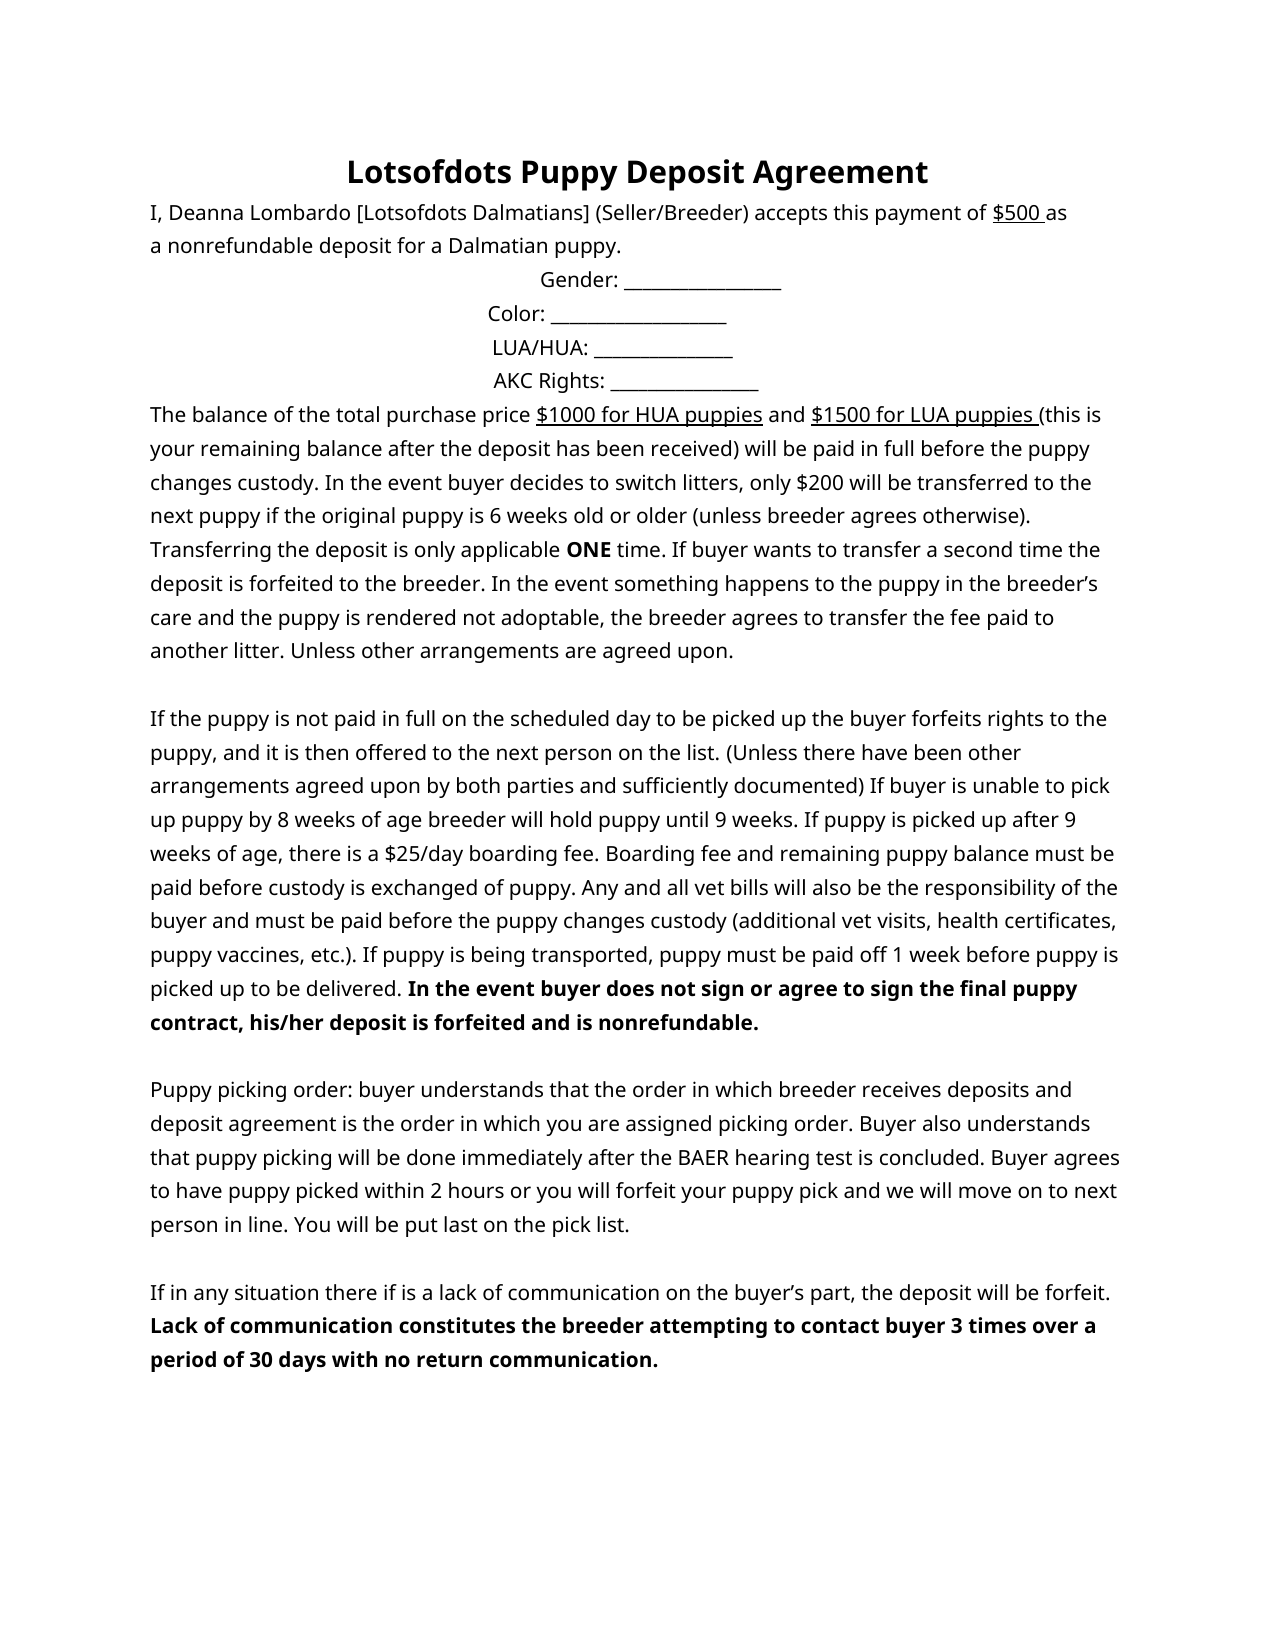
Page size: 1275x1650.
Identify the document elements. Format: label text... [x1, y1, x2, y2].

text Gender: _________________ [150, 260, 1125, 294]
text LUA/HUA: _______________ [459, 328, 1125, 361]
text I, Deanna Lombardo [Lotsofdots Dalmatians] (Seller/Breeder) accepts this payment of $500 as a nonrefundable deposit for a Dalmatian puppy. [150, 193, 1125, 260]
text The balance of the total purchase price $1000 for HUA puppies and $1500 for LUA puppies (this is your remaining balance after the deposit has been received) will be paid in full before the puppy changes custody. In the event buyer decides to switch litters, only $200 will be transferred to the next puppy if the original puppy is 6 weeks old or older (unless breeder agrees otherwise). Transferring the deposit is only applicable ONE time. If buyer wants to transfer a second time the deposit is forfeited to the breeder. In the event something happens to the puppy in the breeder’s care and the puppy is rendered not adoptable, the breeder agrees to transfer the fee paid to another litter. Unless other arrangements are agreed upon. [150, 395, 1125, 665]
text Puppy picking order: buyer understands that the order in which breeder receives deposits and deposit agreement is the order in which you are assigned picking order. Buyer also understands that puppy picking will be done immediately after the BAER hearing test is concluded. Buyer agrees to have puppy picked within 2 hours or you will forfeit your puppy pick and we will move on to next person in line. You will be put last on the pick list. [150, 1070, 1125, 1239]
text Color: ___________________ [478, 294, 1125, 328]
text AKC Rights: ________________ [150, 361, 1125, 395]
text If in any situation there if is a lack of communication on the buyer’s part, the deposit will be forfeit. Lack of communication constitutes the breeder attempting to contact buyer 3 times over a period of 30 days with no return communication. [150, 1273, 1125, 1374]
text Lotsofdots Puppy Deposit Agreement [150, 150, 1125, 193]
text If the puppy is not paid in full on the scheduled day to be picked up the buyer forfeits rights to the puppy, and it is then offered to the next person on the list. (Unless there have been other arrangements agreed upon by both parties and sufficiently documented) If buyer is unable to pick up puppy by 8 weeks of age breeder will hold puppy until 9 weeks. If puppy is picked up after 9 weeks of age, there is a $25/day boarding fee. Boarding fee and remaining puppy balance must be paid before custody is exchanged of puppy. Any and all vet bills will also be the responsibility of the buyer and must be paid before the puppy changes custody (additional vet visits, health certificates, puppy vaccines, etc.). If puppy is being transported, puppy must be paid off 1 week before puppy is picked up to be delivered. In the event buyer does not sign or agree to sign the final puppy contract, his/her deposit is forfeited and is nonrefundable. [150, 699, 1125, 1036]
